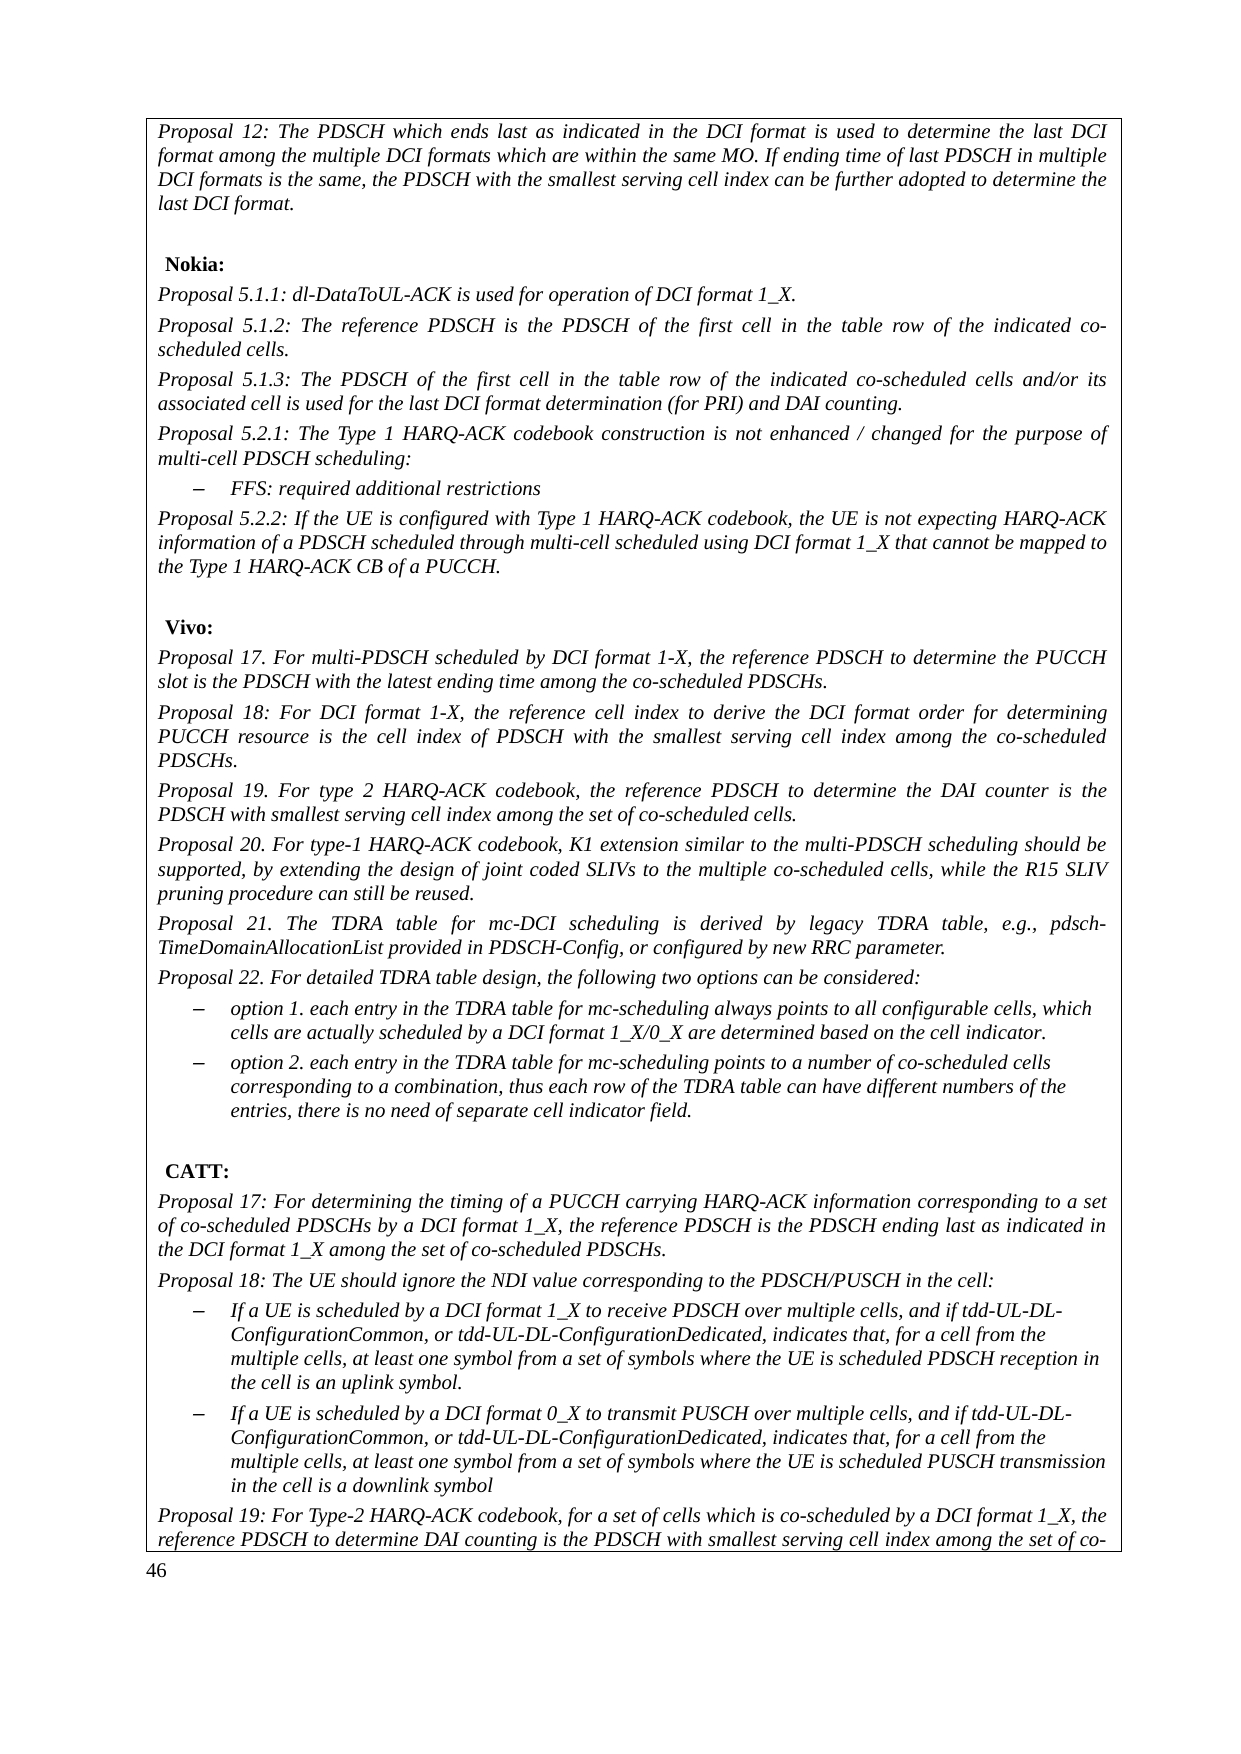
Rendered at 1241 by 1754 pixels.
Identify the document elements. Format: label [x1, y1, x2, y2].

table_header [147, 119, 1121, 1551]
